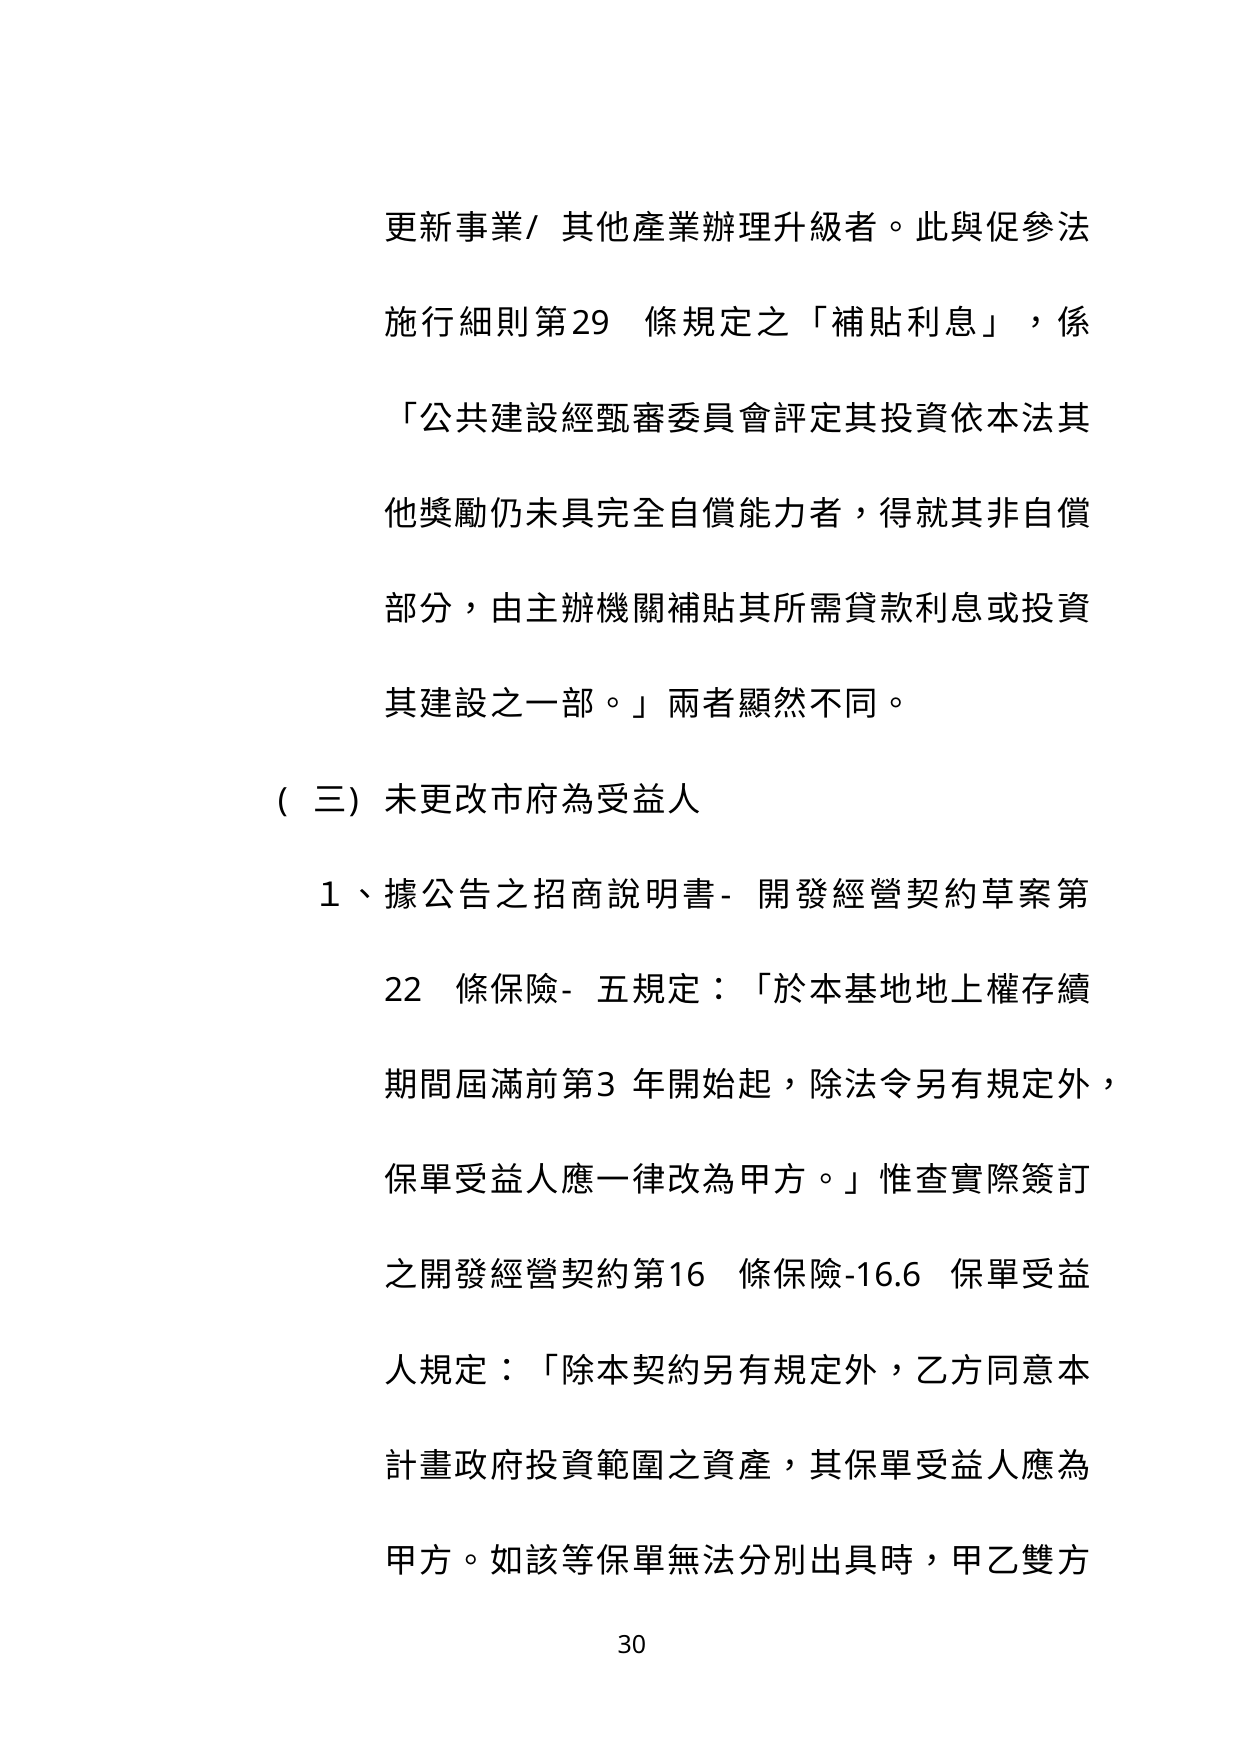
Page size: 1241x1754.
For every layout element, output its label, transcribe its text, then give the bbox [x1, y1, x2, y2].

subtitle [280, 844, 1092, 1606]
subtitle 未更改市府為受益人 [244, 749, 1092, 844]
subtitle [280, 178, 1092, 749]
